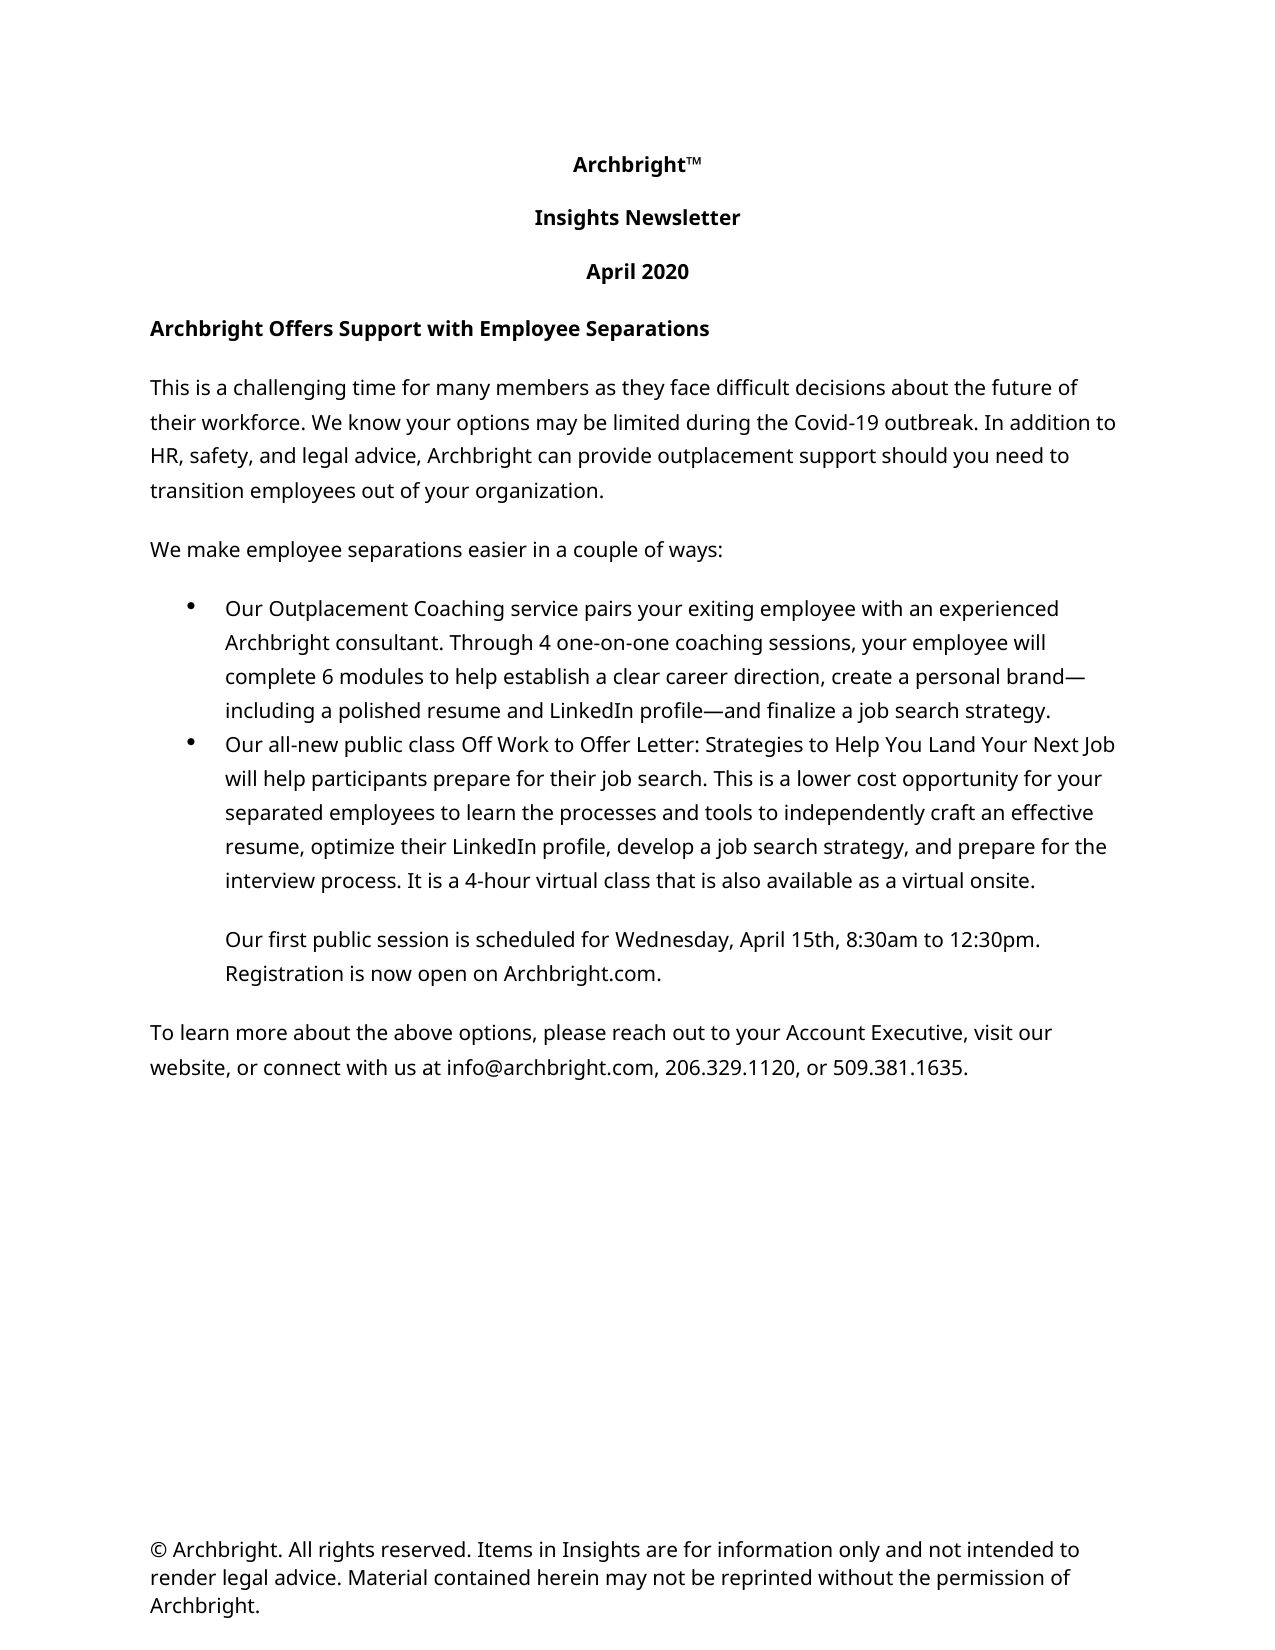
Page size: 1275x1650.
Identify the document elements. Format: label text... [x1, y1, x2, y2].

text Archbright Offers Support with Employee Separations [150, 314, 1125, 343]
text We make employee separations easier in a couple of ways: [150, 535, 1125, 563]
text To learn more about the above options, please reach out to your Account Executive, visit our website, or connect with us at info@archbright.com, 206.329.1120, or 509.381.1635. [150, 1018, 1125, 1081]
list Our Outplacement Coaching service pairs your exiting employee with an experienced Archbright consultant. Through 4 one-on-one coaching sessions, your employee will complete 6 modules to help establish a clear career direction, create a personal brand—including a polished resume and LinkedIn profile—and finalize a job search strategy. [187, 594, 1125, 724]
text This is a challenging time for many members as they face difficult decisions about the future of their workforce. We know your options may be limited during the Covid-19 outbreak. In addition to HR, safety, and legal advice, Archbright can provide outplacement support should you need to transition employees out of your organization. [150, 373, 1125, 504]
list Our all-new public class Off Work to Offer Letter: Strategies to Help You Land Your Next Job will help participants prepare for their job search. This is a lower cost opportunity for your separated employees to learn the processes and tools to independently craft an effective resume, optimize their LinkedIn profile, develop a job search strategy, and prepare for the interview process. It is a 4-hour virtual class that is also available as a virtual onsite. [187, 730, 1125, 895]
text Archbright™ [150, 150, 1125, 178]
text April 2020 [150, 257, 1125, 285]
text Insights Newsletter [150, 203, 1125, 232]
text Our first public session is scheduled for Wednesday, April 15th, 8:30am to 12:30pm. Registration is now open on Archbright.com. [225, 925, 1125, 988]
